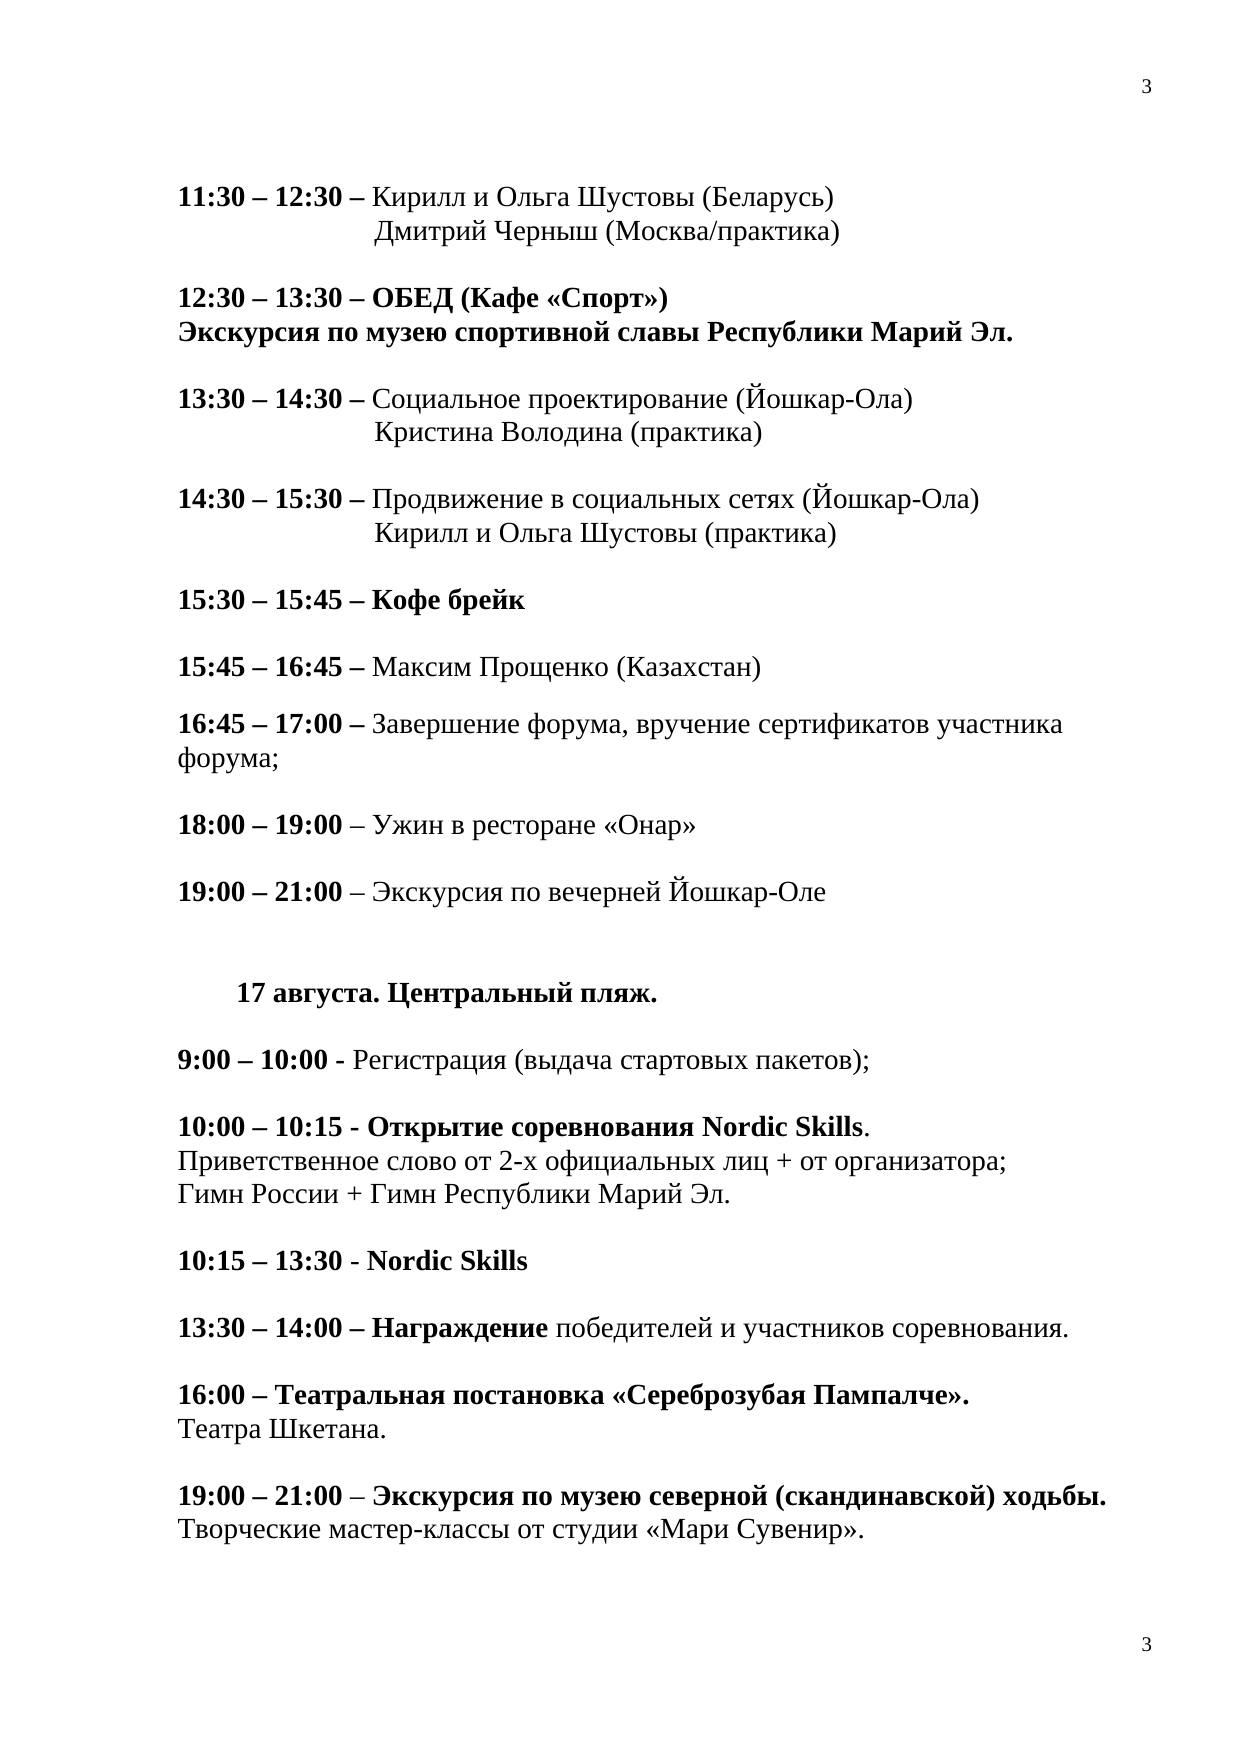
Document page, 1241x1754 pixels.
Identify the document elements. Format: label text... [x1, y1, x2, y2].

text Приветственное слово от 2-х официальных лиц + от организатора; [177, 1143, 1152, 1176]
text Дмитрий Черныш (Москва/практика) [177, 213, 1152, 247]
text 14:30 – 15:30 – Продвижение в социальных сетях (Йошкар-Ола) [177, 481, 1152, 515]
text Гимн России + Гимн Республики Марий Эл. [177, 1176, 1152, 1210]
text 17 августа. Центральный пляж. [177, 975, 1152, 1008]
text 13:30 – 14:00 – Награждение победителей и участников соревнования. [177, 1310, 1152, 1344]
text Экскурсия по музею спортивной славы Республики Марий Эл. [177, 314, 1152, 347]
text 12:30 – 13:30 – ОБЕД (Кафе «Спорт») [177, 280, 1152, 314]
text 15:30 – 15:45 – Кофе брейк [177, 582, 1152, 616]
text 16:00 – Театральная постановка «Сереброзубая Пампалче». [177, 1377, 1152, 1411]
text 9:00 – 10:00 - Регистрация (выдача стартовых пакетов); [177, 1042, 1152, 1076]
text Кристина Володина (практика) [177, 414, 1152, 448]
text 16:45 – 17:00 – Завершение форума, вручение сертификатов участника форума; [177, 707, 1152, 774]
text 10:15 – 13:30 - Nordic Skills [177, 1243, 1152, 1277]
text 11:30 – 12:30 – Кирилл и Ольга Шустовы (Беларусь) [177, 179, 1152, 213]
text 10:00 – 10:15 - Открытие соревнования Nordic Skills. [177, 1109, 1152, 1143]
text 19:00 – 21:00 – Экскурсия по вечерней Йошкар-Оле [177, 874, 1152, 908]
text 19:00 – 21:00 – Экскурсия по музею северной (скандинавской) ходьбы. [177, 1478, 1152, 1512]
text Театра Шкетана. [177, 1411, 1152, 1444]
text Творческие мастер-классы от студии «Мари Сувенир». [177, 1512, 1152, 1545]
text 18:00 – 19:00 – Ужин в ресторане «Онар» [177, 807, 1152, 841]
text 15:45 – 16:45 – Максим Прощенко (Казахстан) [177, 649, 1152, 683]
text 13:30 – 14:30 – Социальное проектирование (Йошкар-Ола) [177, 381, 1152, 414]
text Кирилл и Ольга Шустовы (практика) [177, 515, 1152, 548]
